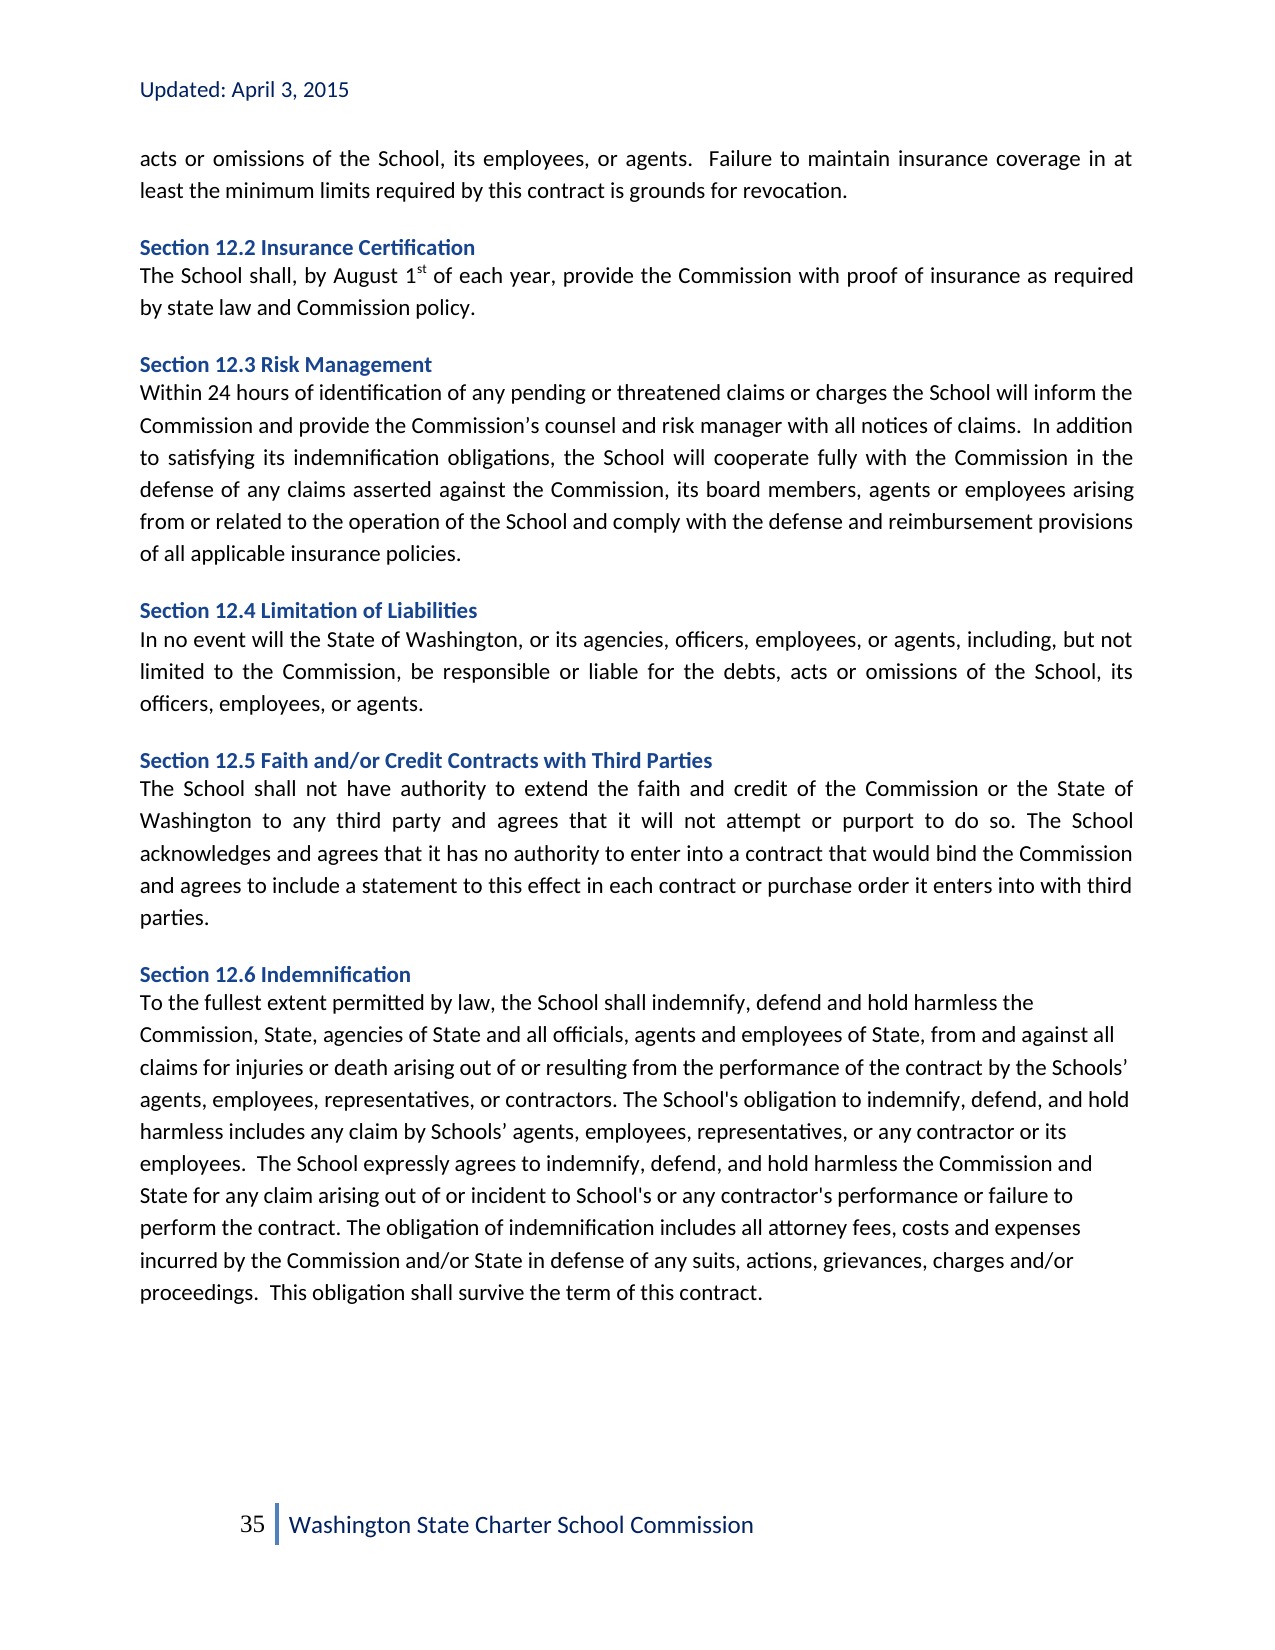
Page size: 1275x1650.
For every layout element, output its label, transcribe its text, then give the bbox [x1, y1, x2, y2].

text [139, 144, 1135, 204]
text Within 24 hours of identification of any pending or threatened claims or charges the School will inform the Commission and provide the Commission’s counsel and risk manager with all notices of claims. In addition to satisfying its indemnification obligations, the School will cooperate fully with the Commission in the defense of any claims asserted against the Commission, its board members, agents or employees arising from or related to the operation of the School and comply with the defense and reimbursement provisions of all applicable insurance policies. [139, 378, 1135, 567]
subtitle Section 12.5 Faith and/or Credit Contracts with Third Parties [139, 746, 1135, 774]
subtitle Section 12.4 Limitation of Liabilities [139, 597, 1135, 625]
text To the fullest extent permitted by law, the School shall indemnify, defend and hold harmless the Commission, State, agencies of State and all officials, agents and employees of State, from and against all claims for injuries or death arising out of or resulting from the performance of the contract by the Schools’ agents, employees, representatives, or contractors. The School's obligation to indemnify, defend, and hold harmless includes any claim by Schools’ agents, employees, representatives, or any contractor or its employees. The School expressly agrees to indemnify, defend, and hold harmless the Commission and State for any claim arising out of or incident to School's or any contractor's performance or failure to perform the contract. The obligation of indemnification includes all attorney fees, costs and expenses incurred by the Commission and/or State in defense of any suits, actions, grievances, charges and/or proceedings. This obligation shall survive the term of this contract. [139, 988, 1135, 1306]
text The School shall, by August 1st of each year, provide the Commission with proof of insurance as required by state law and Commission policy. [139, 261, 1135, 321]
subtitle Section 12.3 Risk Management [139, 351, 1135, 378]
subtitle Section 12.2 Insurance Certification [139, 233, 1135, 261]
subtitle Section 12.6 Indemnification [139, 960, 1135, 988]
text In no event will the State of Washington, or its agencies, officers, employees, or agents, including, but not limited to the Commission, be responsible or liable for the debts, acts or omissions of the School, its officers, employees, or agents. [139, 625, 1135, 717]
text The School shall not have authority to extend the faith and credit of the Commission or the State of Washington to any third party and agrees that it will not attempt or purport to do so. The School acknowledges and agrees that it has no authority to enter into a contract that would bind the Commission and agrees to include a statement to this effect in each contract or purchase order it enters into with third parties. [139, 774, 1135, 931]
